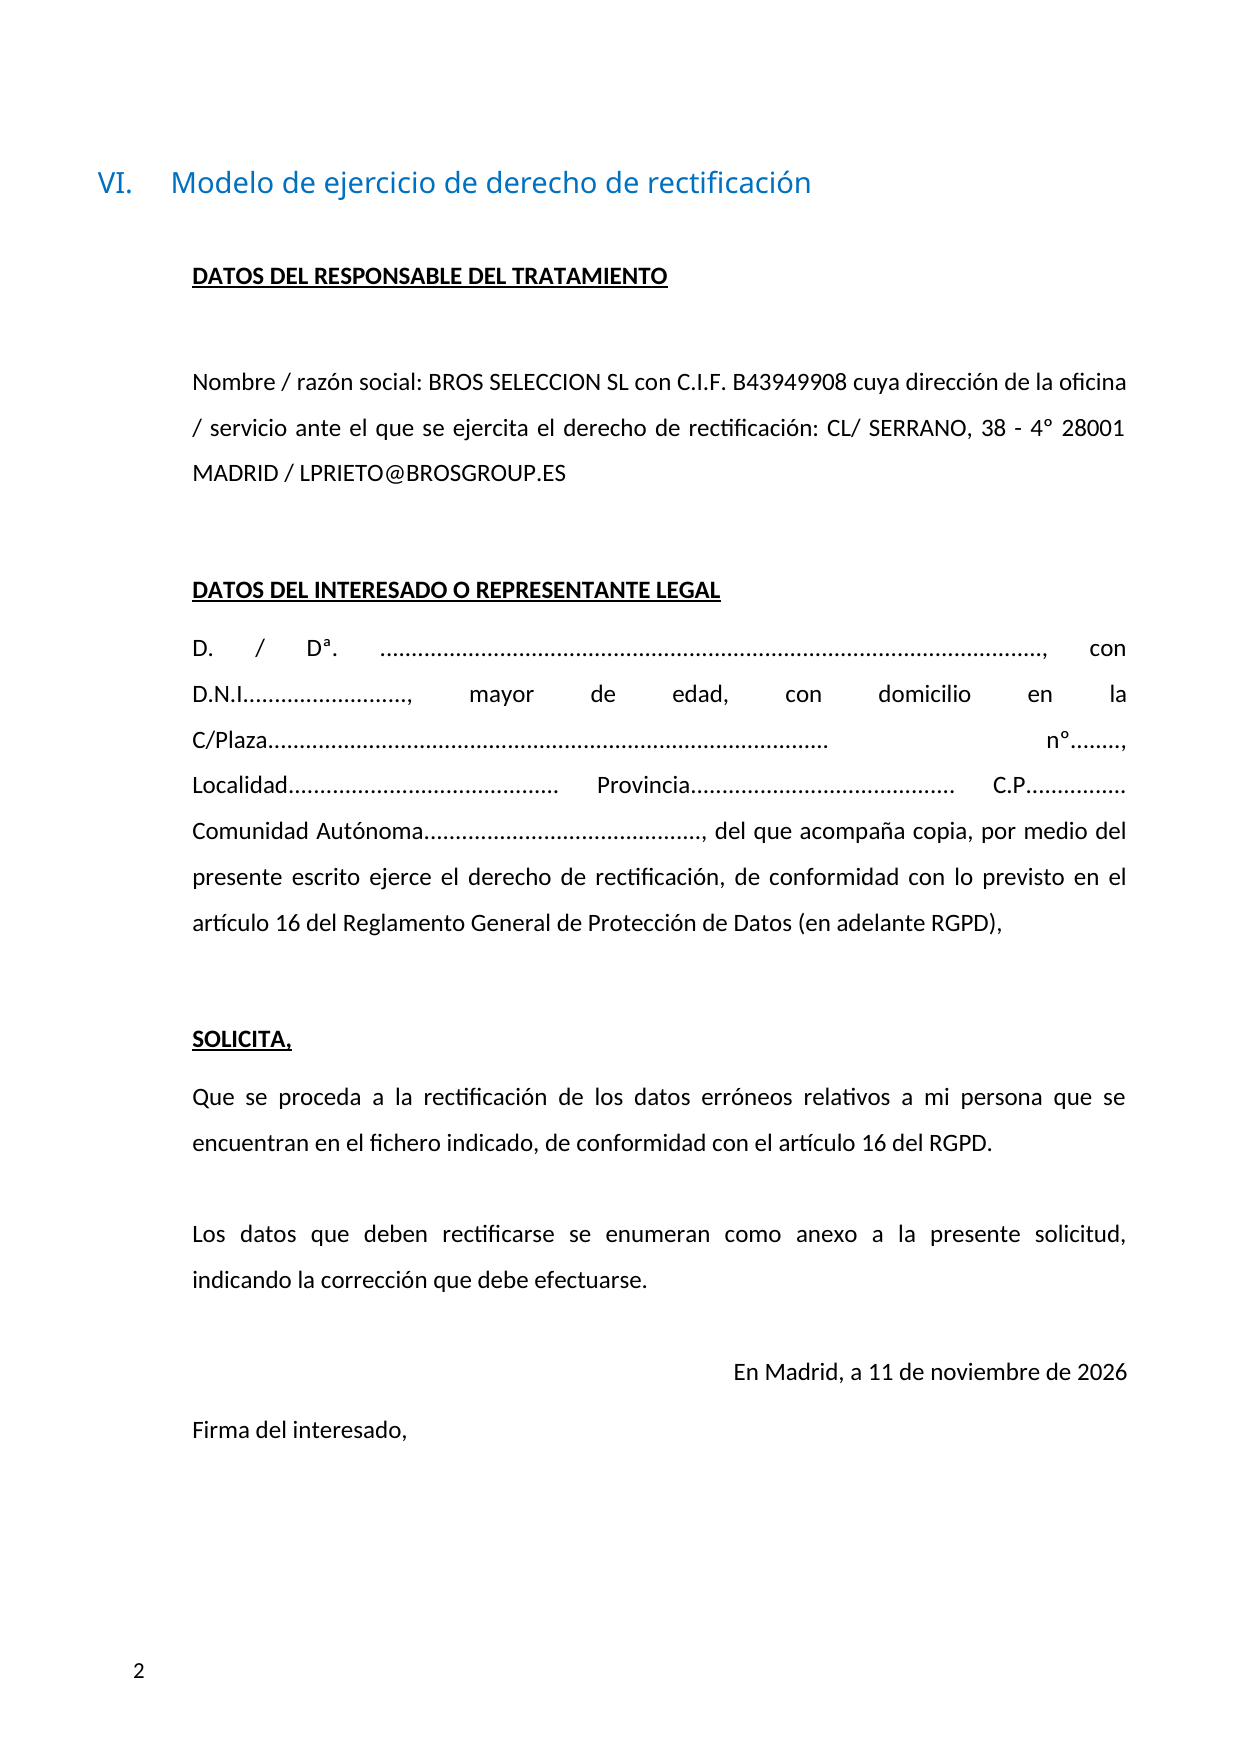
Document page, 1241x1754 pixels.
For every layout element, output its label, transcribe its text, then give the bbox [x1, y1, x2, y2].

text SOLICITA, [192, 1023, 1128, 1054]
text Nombre / razón social: BROS SELECCION SL con C.I.F. B43949908 cuya dirección de la oficina / servicio ante el que se ejercita el derecho de rectificación: CL/ SERRANO, 38 - 4º 28001 MADRID / LPRIETO@BROSGROUP.ES [192, 366, 1128, 488]
list Modelo de ejercicio de derecho de rectificación [133, 162, 1128, 202]
text Firma del interesado, [192, 1414, 1128, 1444]
text DATOS DEL RESPONSABLE DEL TRATAMIENTO [192, 260, 1128, 291]
text Que se proceda a la rectificación de los datos erróneos relativos a mi persona que se encuentran en el fichero indicado, de conformidad con el artículo 16 del RGPD. [192, 1081, 1128, 1158]
text DATOS DEL INTERESADO O REPRESENTANTE LEGAL [192, 574, 1128, 604]
text En Madrid, a 16 de enero de 2023 [192, 1356, 1128, 1386]
text Los datos que deben rectificarse se enumeran como anexo a la presente solicitud, indicando la corrección que debe efectuarse. [192, 1218, 1128, 1295]
text D. / Dª. ........................................................................................................., con D.N.I.........................., mayor de edad, con domicilio en la C/Plaza......................................................................................... nº........, Localidad........................................... Provincia.......................................... C.P................ Comunidad Autónoma............................................, del que acompaña copia, por medio del presente escrito ejerce el derecho de rectificación, de conformidad con lo previsto en el artículo 16 del Reglamento General de Protección de Datos (en adelante RGPD), [192, 632, 1128, 937]
